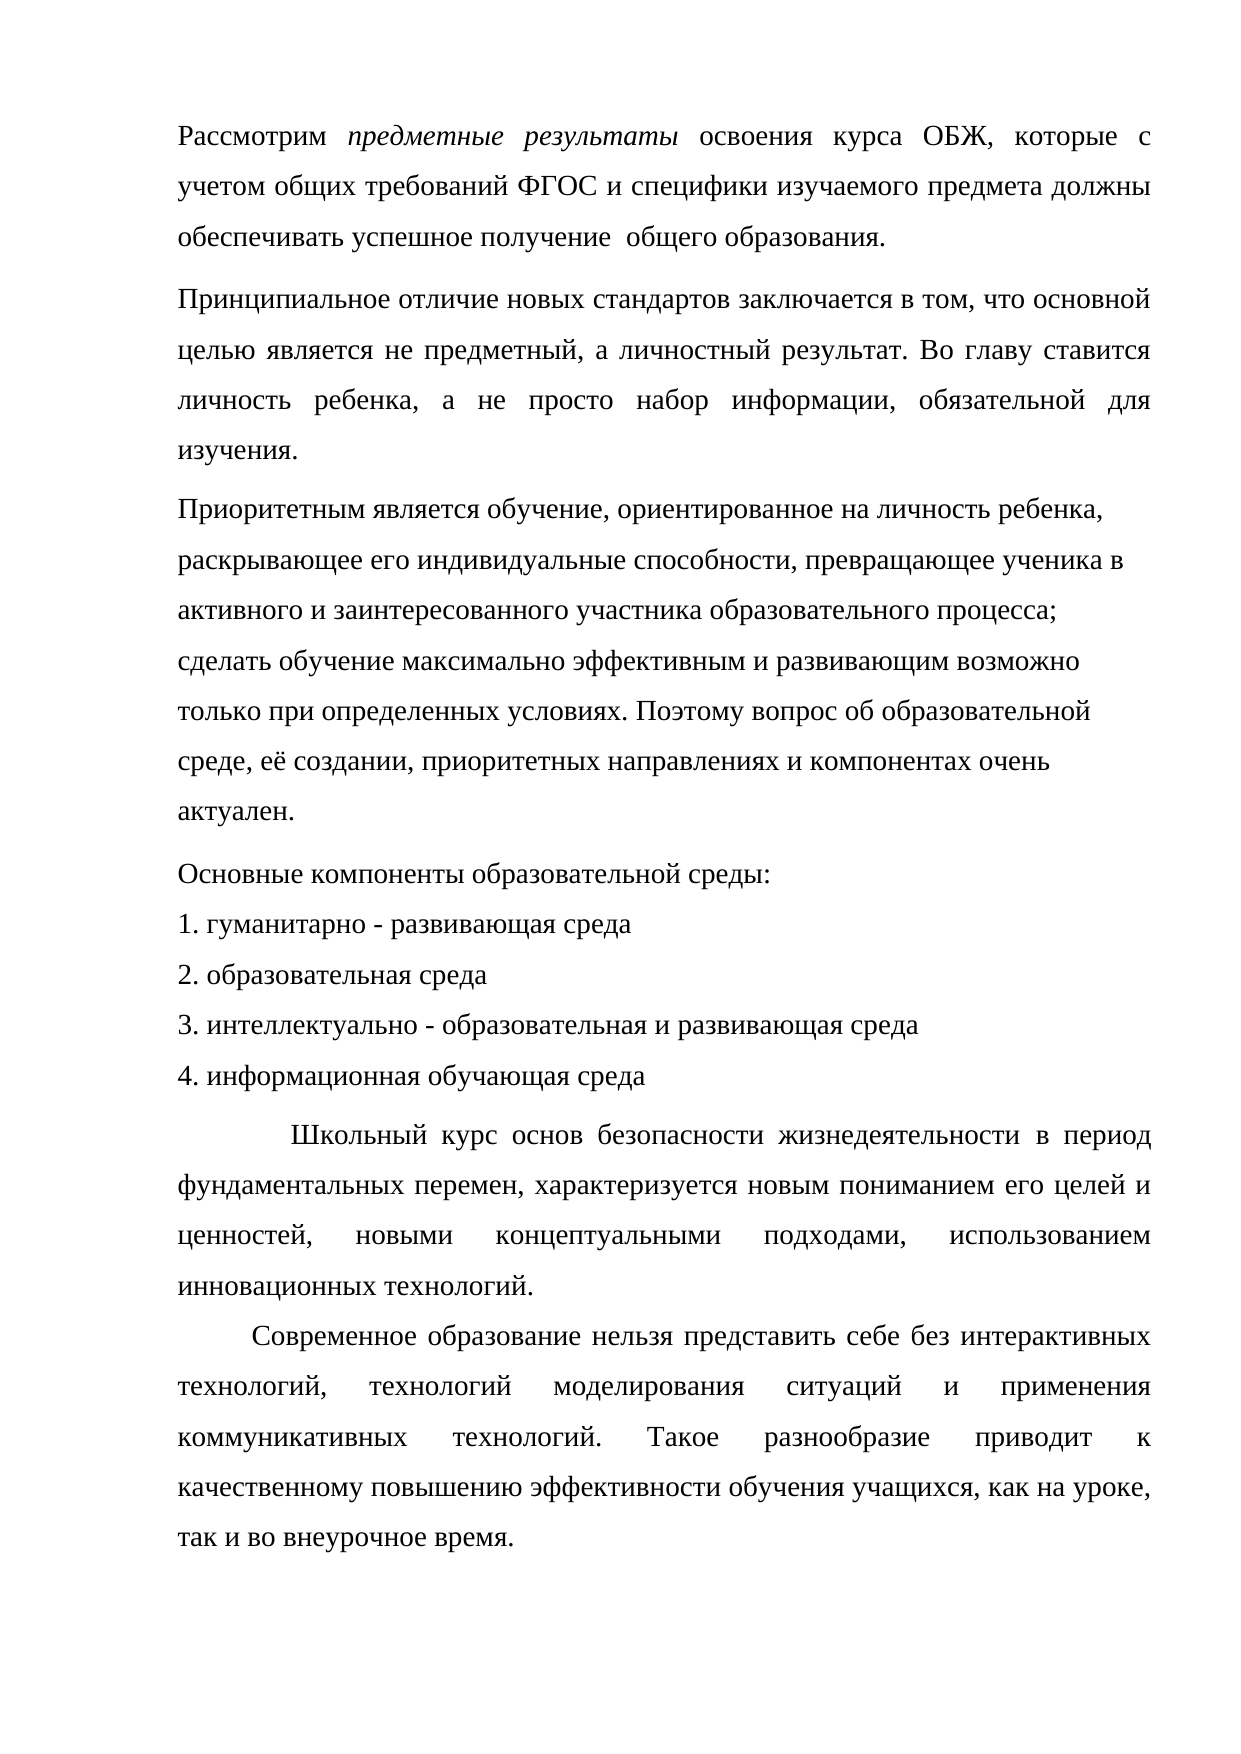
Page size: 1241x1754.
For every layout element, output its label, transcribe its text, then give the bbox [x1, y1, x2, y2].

text Современное образование нельзя представить себе без интерактивных технологий, технологий моделирования ситуаций и применения коммуникативных технологий. Такое разнообразие приводит к качественному повышению эффективности обучения учащихся, как на уроке, так и во внеурочное время. [177, 1318, 1152, 1553]
text Школьный курс основ безопасности жизнедеятельности в период фундаментальных перемен, характеризуется новым пониманием его целей и ценностей, новыми концептуальными подходами, использованием инновационных технологий. [177, 1117, 1152, 1301]
text Приоритетным является обучение, ориентированное на личность ребенка, раскрывающее его индивидуальные способности, превращающее ученика в активного и заинтересованного участника образовательного процесса; сделать обучение максимально эффективным и развивающим возможно только при определенных условиях. Поэтому вопрос об образовательной среде, её создании, приоритетных направлениях и компонентах очень актуален. [177, 492, 1152, 827]
text Рассмотрим предметные результаты освоения курса ОБЖ, которые с учетом общих требований ФГОС и специфики изучаемого предмета должны обеспечивать успешное получение общего образования. [177, 118, 1152, 252]
table_header Основные компоненты образовательной среды: 1. гуманитарно - развивающая среда 2. образовательная среда 3. интеллектуально - образовательная и развивающая среда 4. информационная обучающая среда [177, 844, 919, 1117]
table_header Принципиальное отличие новых стандартов заключается в том, что основной целью является не предметный, а личностный результат. Во главу ставится личность ребенка, а не просто набор информации, обязательной для изучения. [177, 269, 1152, 492]
